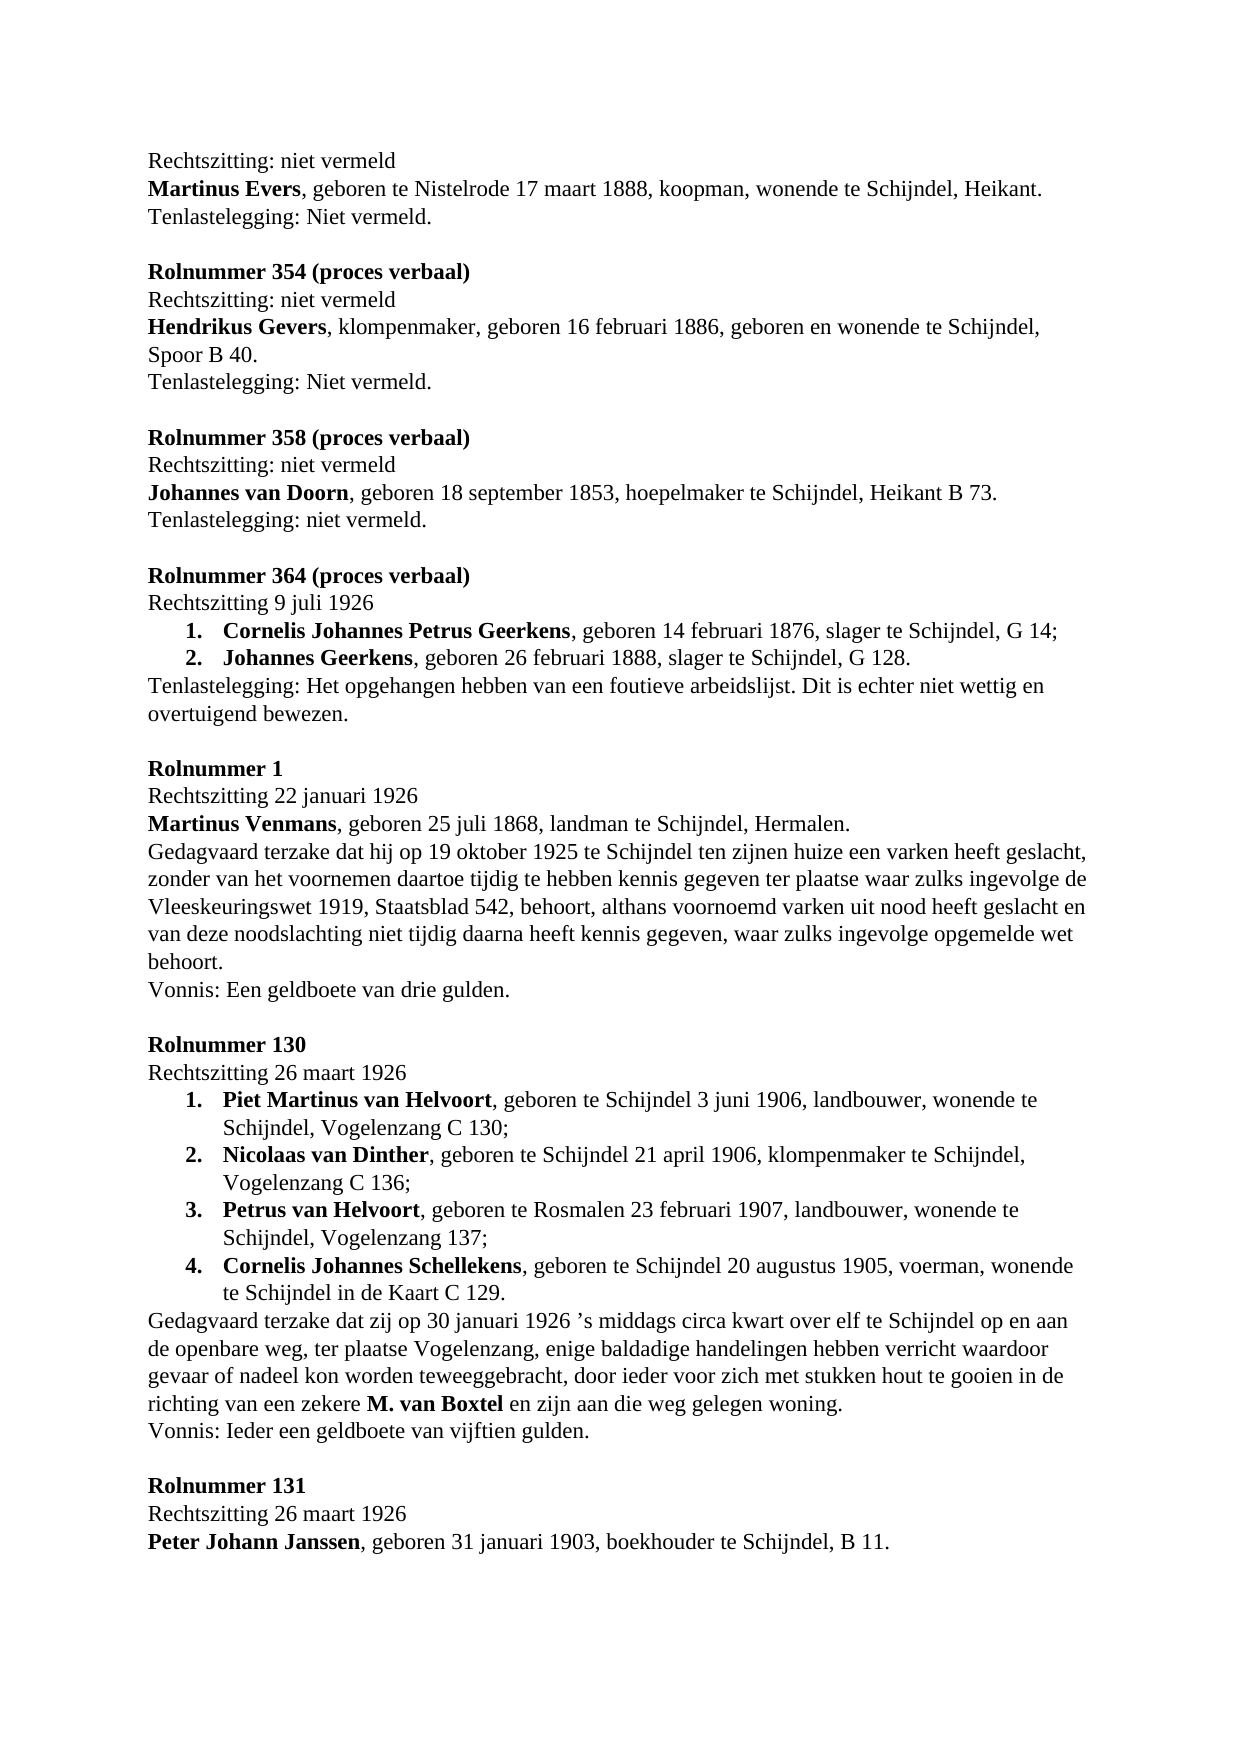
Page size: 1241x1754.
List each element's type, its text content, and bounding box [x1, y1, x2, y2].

text Rolnummer 130 [148, 1031, 1093, 1057]
text Rolnummer 354 (proces verbaal) [148, 258, 1093, 284]
text Vonnis: Een geldboete van drie gulden. [148, 976, 1093, 1002]
text Rolnummer 364 (proces verbaal) [148, 562, 1093, 588]
text Rechtszitting 26 maart 1926 [148, 1058, 1093, 1085]
text Hendrikus Gevers, klompenmaker, geboren 16 februari 1886, geboren en wonende te Schijndel, Spoor B 40. [148, 313, 1093, 367]
list Petrus van Helvoort, geboren te Rosmalen 23 februari 1907, landbouwer, wonende te Schijndel, Vogelenzang 137; [185, 1197, 1093, 1251]
text Rolnummer 358 (proces verbaal) [148, 424, 1093, 450]
text Rechtszitting: niet vermeld [148, 286, 1093, 312]
text Tenlastelegging: Niet vermeld. [148, 203, 1093, 229]
list Johannes Geerkens, geboren 26 februari 1888, slager te Schijndel, G 128. [185, 644, 1093, 671]
text Peter Johann Janssen, geboren 31 januari 1903, boekhouder te Schijndel, B 11. [148, 1528, 1093, 1554]
text Tenlastelegging: Het opgehangen hebben van een foutieve arbeidslijst. Dit is echter niet wettig en overtuigend bewezen. [148, 672, 1093, 726]
text Rechtszitting: niet vermeld [148, 148, 1093, 174]
text Gedagvaard terzake dat zij op 30 januari 1926 ’s middags circa kwart over elf te Schijndel op en aan de openbare weg, ter plaatse Vogelenzang, enige baldadige handelingen hebben verricht waardoor gevaar of nadeel kon worden teweeggebracht, door ieder voor zich met stukken hout te gooien in de richting van een zekere M. van Boxtel en zijn aan die weg gelegen woning. [148, 1307, 1093, 1416]
list Cornelis Johannes Schellekens, geboren te Schijndel 20 augustus 1905, voerman, wonende te Schijndel in de Kaart C 129. [185, 1252, 1093, 1306]
text Martinus Venmans, geboren 25 juli 1868, landman te Schijndel, Hermalen. [148, 810, 1093, 836]
text Rolnummer 131 [148, 1473, 1093, 1499]
text Tenlastelegging: Niet vermeld. [148, 368, 1093, 395]
list Piet Martinus van Helvoort, geboren te Schijndel 3 juni 1906, landbouwer, wonende te Schijndel, Vogelenzang C 130; [185, 1086, 1093, 1140]
text Gedagvaard terzake dat hij op 19 oktober 1925 te Schijndel ten zijnen huize een varken heeft geslacht, zonder van het voornemen daartoe tijdig te hebben kennis gegeven ter plaatse waar zulks ingevolge de Vleeskeuringswet 1919, Staatsblad 542, behoort, althans voornoemd varken uit nood heeft geslacht en van deze noodslachting niet tijdig daarna heeft kennis gegeven, waar zulks ingevolge opgemelde wet behoort. [148, 838, 1093, 974]
text Martinus Evers, geboren te Nistelrode 17 maart 1888, koopman, wonende te Schijndel, Heikant. [148, 175, 1093, 202]
text Tenlastelegging: niet vermeld. [148, 506, 1093, 533]
text Johannes van Doorn, geboren 18 september 1853, hoepelmaker te Schijndel, Heikant B 73. [148, 479, 1093, 505]
list Nicolaas van Dinther, geboren te Schijndel 21 april 1906, klompenmaker te Schijndel, Vogelenzang C 136; [185, 1141, 1093, 1195]
text Rechtszitting: niet vermeld [148, 451, 1093, 478]
list Cornelis Johannes Petrus Geerkens, geboren 14 februari 1876, slager te Schijndel, G 14; [185, 617, 1093, 643]
text Rechtszitting 26 maart 1926 [148, 1500, 1093, 1527]
text Vonnis: Ieder een geldboete van vijftien gulden. [148, 1417, 1093, 1444]
text Rechtszitting 9 juli 1926 [148, 589, 1093, 616]
text Rechtszitting 22 januari 1926 [148, 782, 1093, 809]
text Rolnummer 1 [148, 755, 1093, 781]
